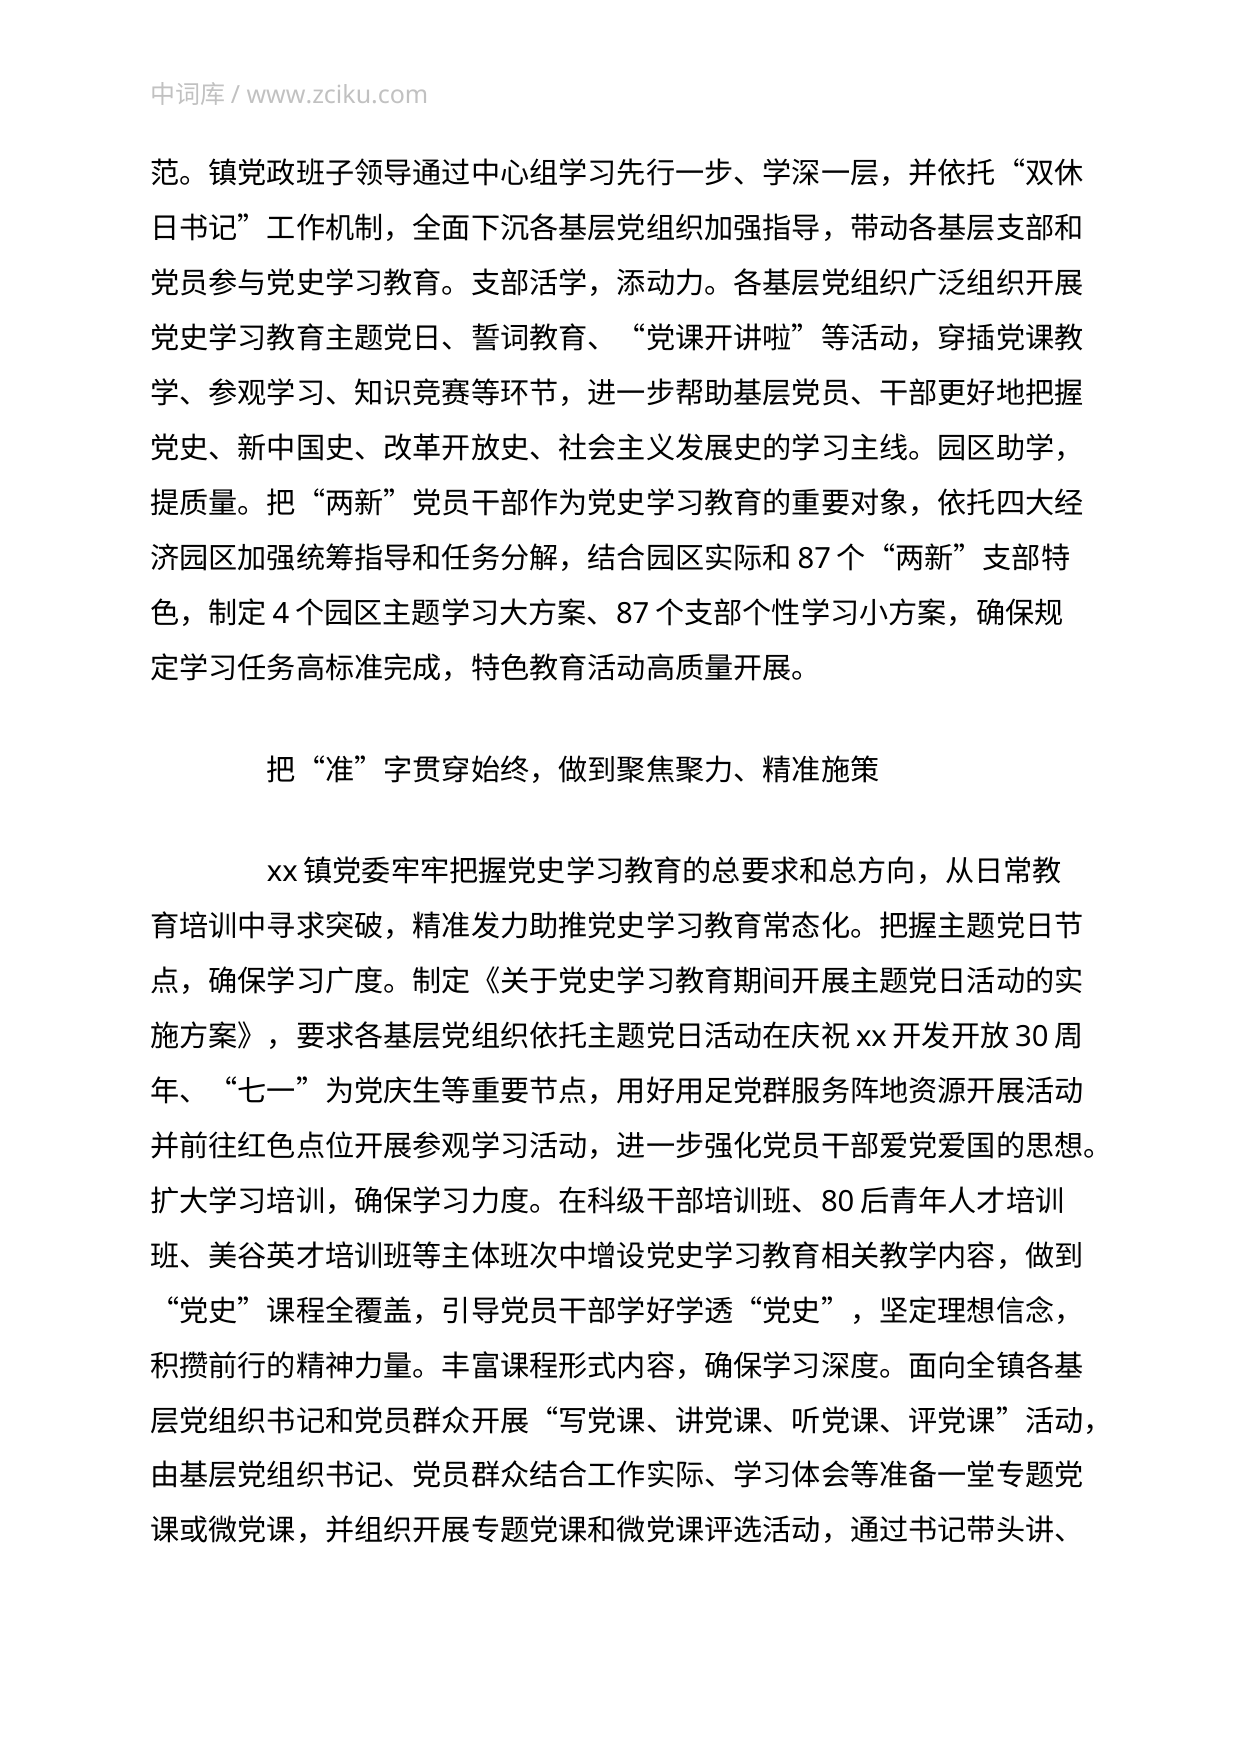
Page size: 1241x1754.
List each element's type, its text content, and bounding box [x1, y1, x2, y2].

text 把“准”字贯穿始终，做到聚焦聚力、精准施策 [150, 746, 1090, 788]
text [150, 150, 1090, 687]
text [150, 848, 1090, 1549]
